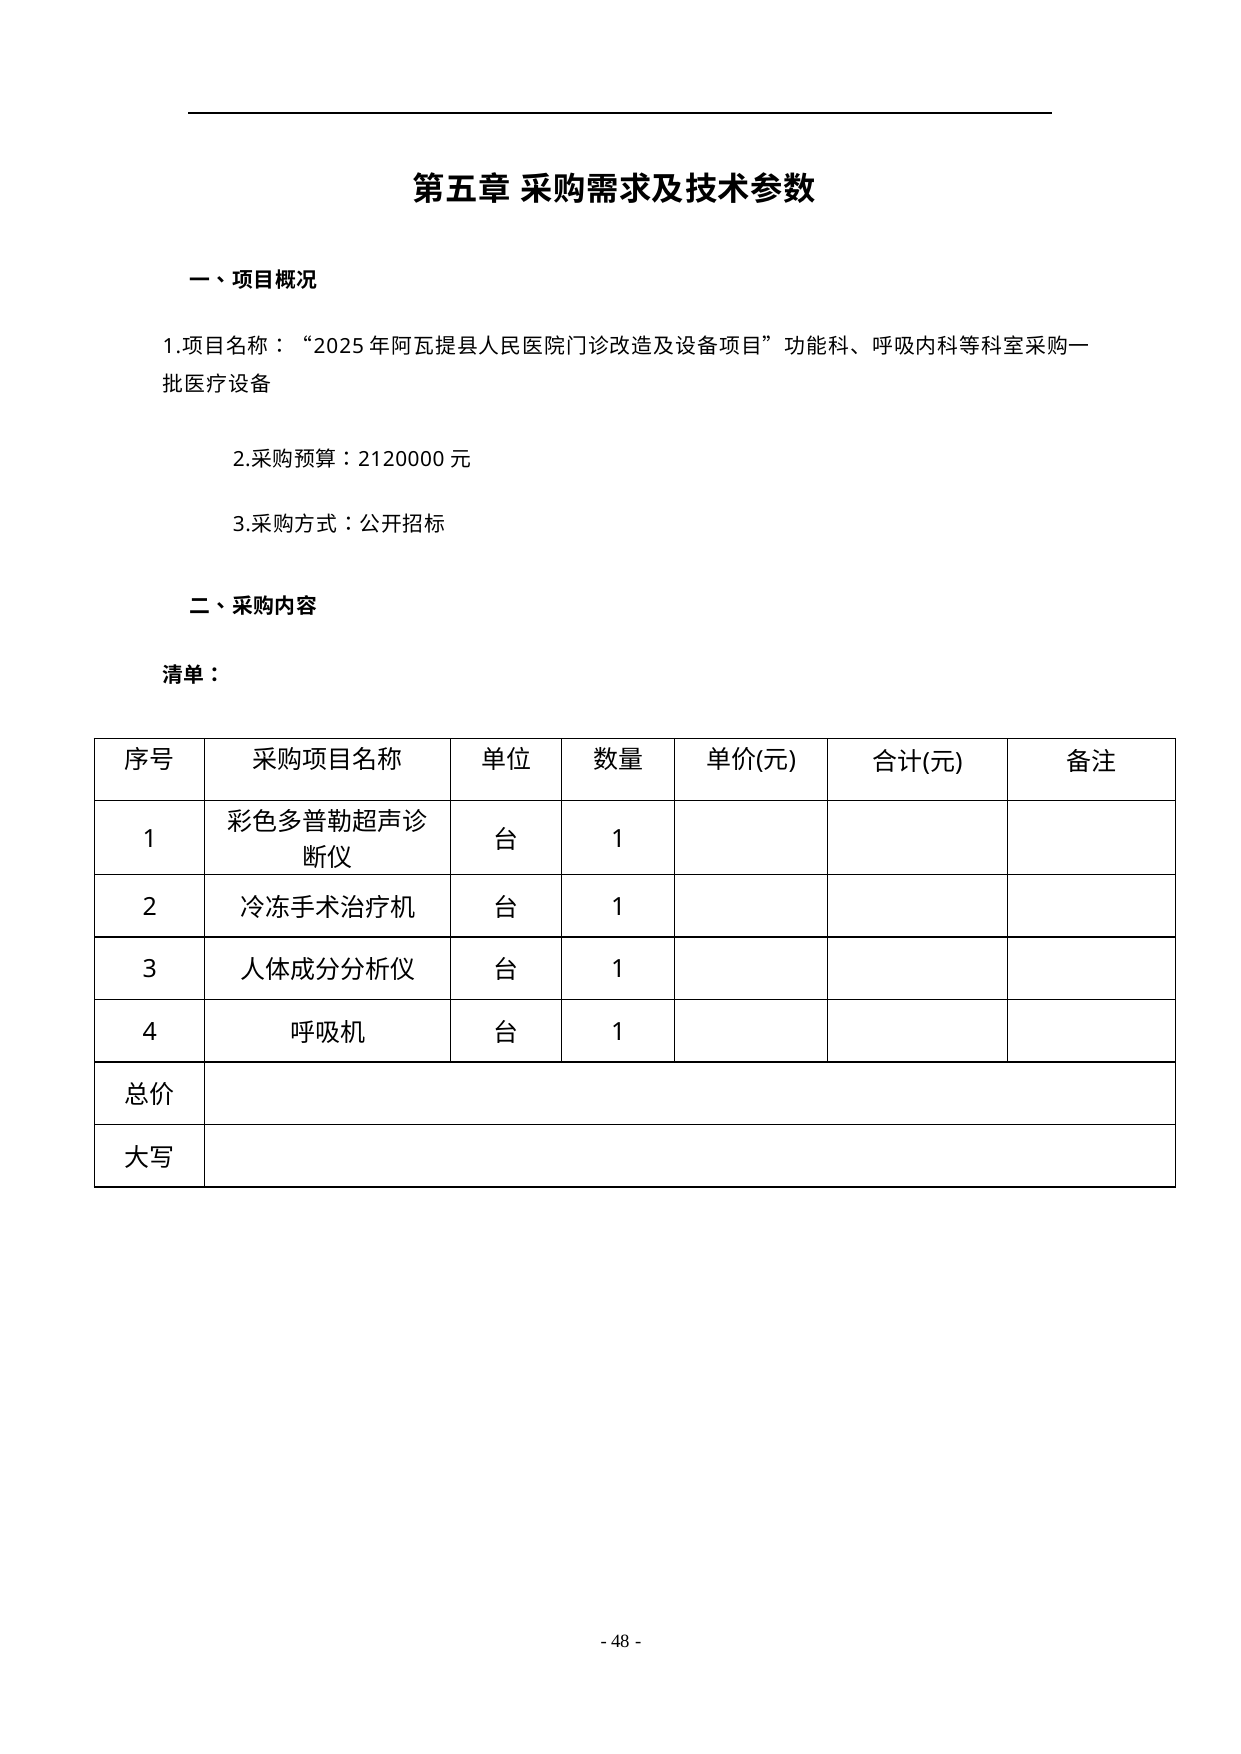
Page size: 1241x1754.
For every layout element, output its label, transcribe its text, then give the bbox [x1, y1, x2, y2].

table_cell [675, 801, 827, 874]
table_cell [675, 1000, 827, 1061]
table_cell 1 [95, 801, 204, 874]
table_cell 4 [95, 1000, 204, 1061]
text 1.项目名称：“2025年阿瓦提县人民医院门诊改造及设备项目”功能科、呼吸内科等科室采购一批医疗设备 [162, 329, 1107, 398]
list 清单： [162, 662, 1107, 688]
table_cell 大写 [95, 1125, 204, 1186]
table_cell [1008, 801, 1175, 874]
table_cell 台 [451, 875, 561, 936]
table_cell 1 [562, 1000, 674, 1061]
table_cell 台 [451, 801, 561, 874]
table_cell 呼吸机 [205, 1000, 450, 1061]
table_cell [828, 938, 1007, 999]
table_cell [1008, 875, 1175, 936]
table_cell [205, 1063, 1175, 1124]
table_header 序号 [95, 739, 204, 800]
table_cell 人体成分分析仪 [205, 938, 450, 999]
table_cell 冷冻手术治疗机 [205, 875, 450, 936]
text 2.采购预算：2120000 元 [233, 445, 1107, 471]
table_cell [1008, 1000, 1175, 1061]
table_cell [205, 1125, 1175, 1186]
text 二、采购内容 [189, 592, 1107, 619]
table_header 备注 [1008, 739, 1175, 800]
text 第五章 采购需求及技术参数 [412, 168, 1107, 209]
table_cell 1 [562, 938, 674, 999]
text 一、项目概况 [189, 266, 1107, 293]
table_header 数量 [562, 739, 674, 800]
table_header 单价(元) [675, 739, 827, 800]
table_header 采购项目名称 [205, 739, 450, 800]
table_cell 彩色多普勒超声诊断仪 [205, 801, 450, 874]
table_cell 2 [95, 875, 204, 936]
table_header 合计(元) [828, 739, 1007, 800]
table_cell [828, 1000, 1007, 1061]
table_cell 台 [451, 938, 561, 999]
table_cell 1 [562, 801, 674, 874]
table_cell [675, 875, 827, 936]
table_cell 1 [562, 875, 674, 936]
table_cell 台 [451, 1000, 561, 1061]
table_header 单位 [451, 739, 561, 800]
table_cell [828, 801, 1007, 874]
table_cell 总价 [95, 1063, 204, 1124]
text 3.采购方式：公开招标 [233, 510, 1107, 537]
table_cell [828, 875, 1007, 936]
table_cell 3 [95, 938, 204, 999]
table_cell [675, 938, 827, 999]
table_cell [1008, 938, 1175, 999]
